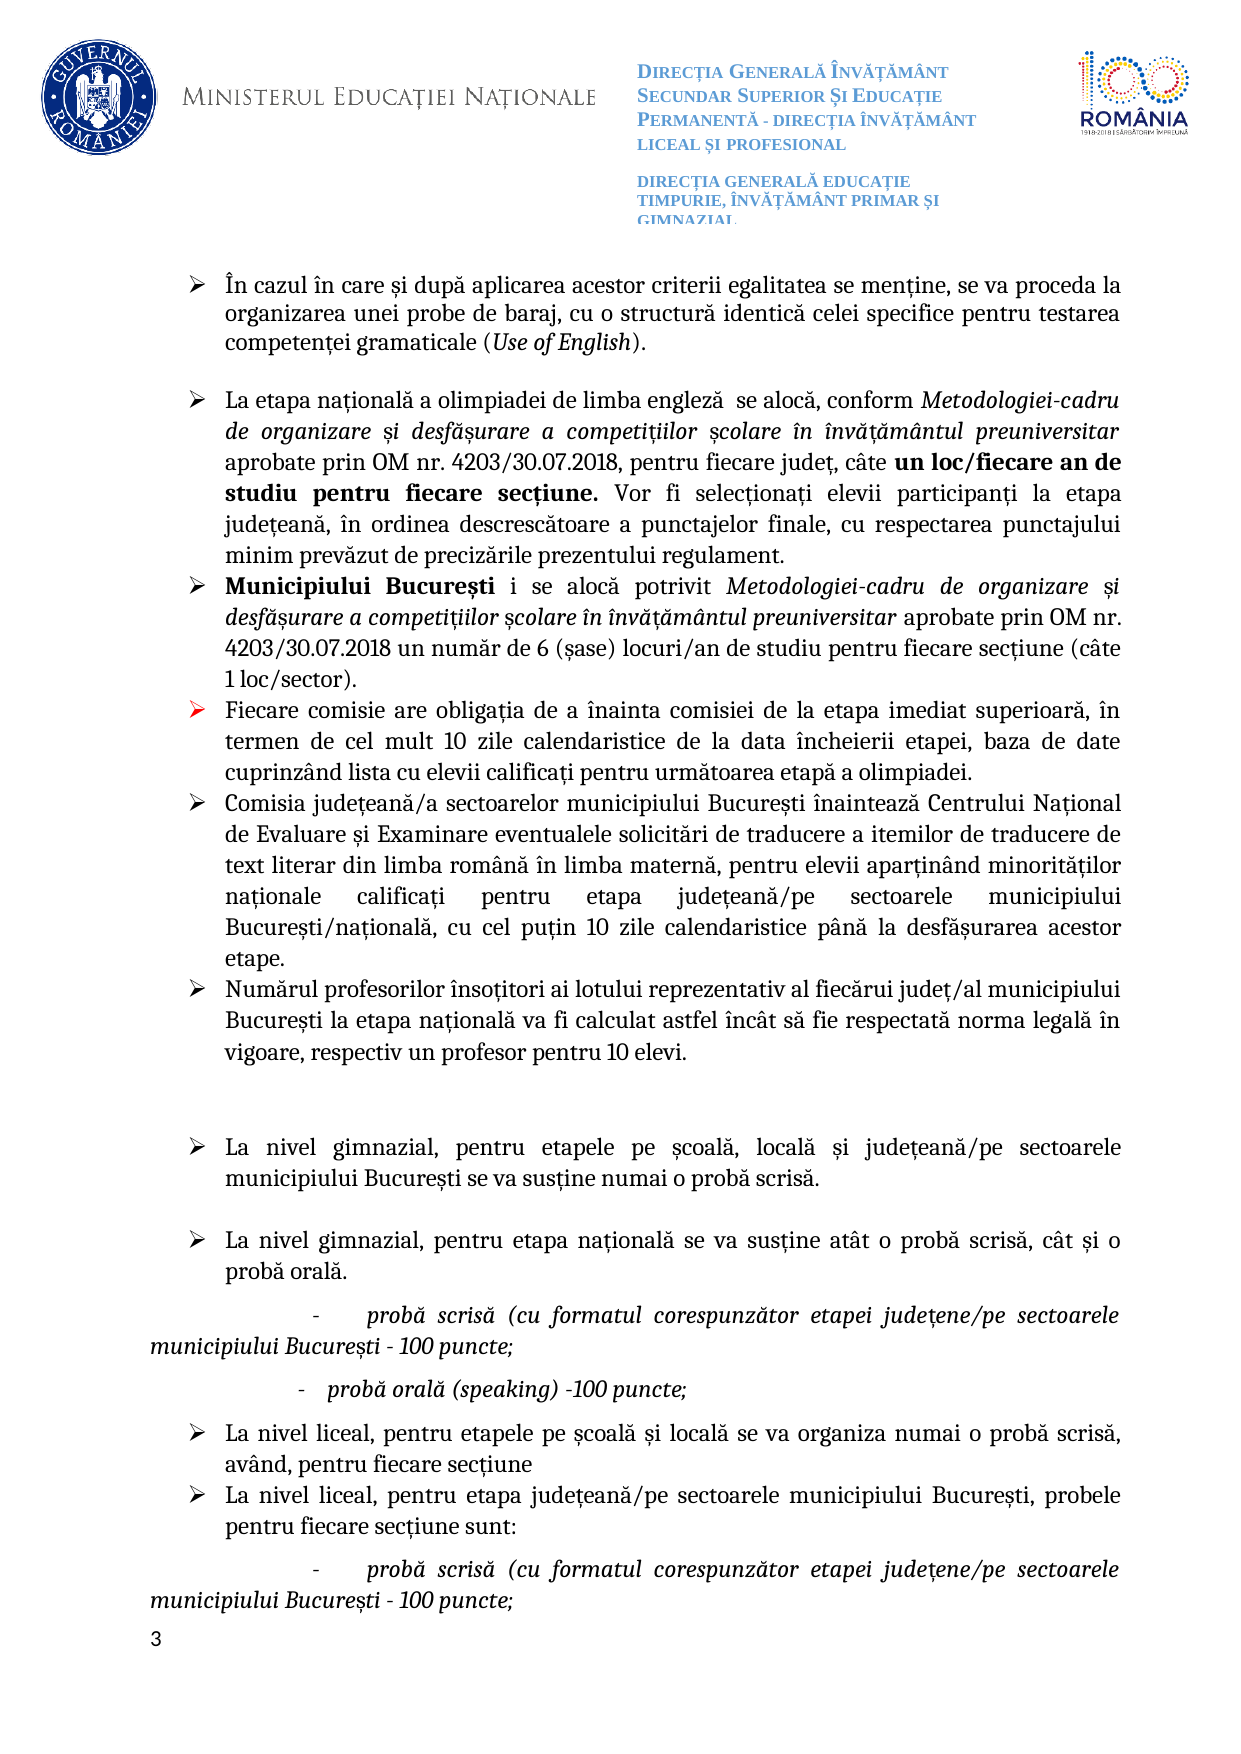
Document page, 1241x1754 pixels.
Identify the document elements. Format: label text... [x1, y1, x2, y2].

list Fiecare comisie are obligația de a înainta comisiei de la etapa imediat superioară, în termen de cel mult 10 zile calendaristice de la data încheierii etapei, baza de date cuprinzând lista cu elevii calificați pentru următoarea etapă a olimpiadei. [187, 696, 1122, 787]
list Numărul profesorilor însoțitori ai lotului reprezentativ al fiecărui județ/al municipiului București la etapa națională va fi calculat astfel încât să fie respectată norma legală în vigoare, respectiv un profesor pentru 10 elevi. [187, 975, 1122, 1066]
list Municipiului București i se alocă potrivit Metodologiei-cadru de organizare și desfășurare a competițiilor școlare în învățământul preuniversitar aprobate prin OM nr. 4203/30.07.2018 un număr de 6 (șase) locuri/an de studiu pentru fiecare secțiune (câte 1 loc/sector). [187, 572, 1122, 694]
list La nivel gimnazial, pentru etapa națională se va susține atât o probă scrisă, cât și o probă orală. [187, 1226, 1122, 1286]
picture [1070, 46, 1196, 139]
text - probă orală (speaking) -100 puncte; [224, 1375, 1122, 1404]
list La nivel gimnazial, pentru etapele pe școală, locală și județeană/pe sectoarele municipiului București se va susține numai o probă scrisă. [187, 1133, 1122, 1193]
list Comisia județeană/a sectoarelor municipiului București înaintează Centrului Național de Evaluare și Examinare eventualele solicitări de traducere a itemilor de traducere de text literar din limba română în limba maternă, pentru elevii aparținând minorităților naționale calificați pentru etapa județeană/pe sectoarele municipiului București/națională, cu cel puțin 10 zile calendaristice până la desfășurarea acestor etape. [187, 789, 1122, 973]
picture [39, 37, 595, 156]
list La nivel liceal, pentru etapele pe școală și locală se va organiza numai o probă scrisă, având, pentru fiecare secțiune [187, 1419, 1122, 1478]
text - probă scrisă (cu formatul corespunzător etapei județene/pe sectoarele municipiului București - 100 puncte; [150, 1555, 1122, 1615]
list În cazul în care și după aplicarea acestor criterii egalitatea se menține, se va proceda la organizarea unei probe de baraj, cu o structură identică celei specifice pentru testarea competenței gramaticale (Use of English). [187, 271, 1122, 357]
text - probă scrisă (cu formatul corespunzător etapei județene/pe sectoarele municipiului București - 100 puncte; [150, 1301, 1122, 1360]
list La etapa națională a olimpiadei de limba engleză se alocă, conform Metodologiei-cadru de organizare și desfășurare a competițiilor școlare în învățământul preuniversitar aprobate prin OM nr. 4203/30.07.2018, pentru fiecare județ, câte un loc/fiecare an de studiu pentru fiecare secțiune. Vor fi selecționați elevii participanți la etapa județeană, în ordinea descrescătoare a punctajelor finale, cu respectarea punctajului minim prevăzut de precizările prezentului regulament. [187, 386, 1122, 569]
list La nivel liceal, pentru etapa județeană/pe sectoarele municipiului București, probele pentru fiecare secțiune sunt: [187, 1481, 1122, 1541]
